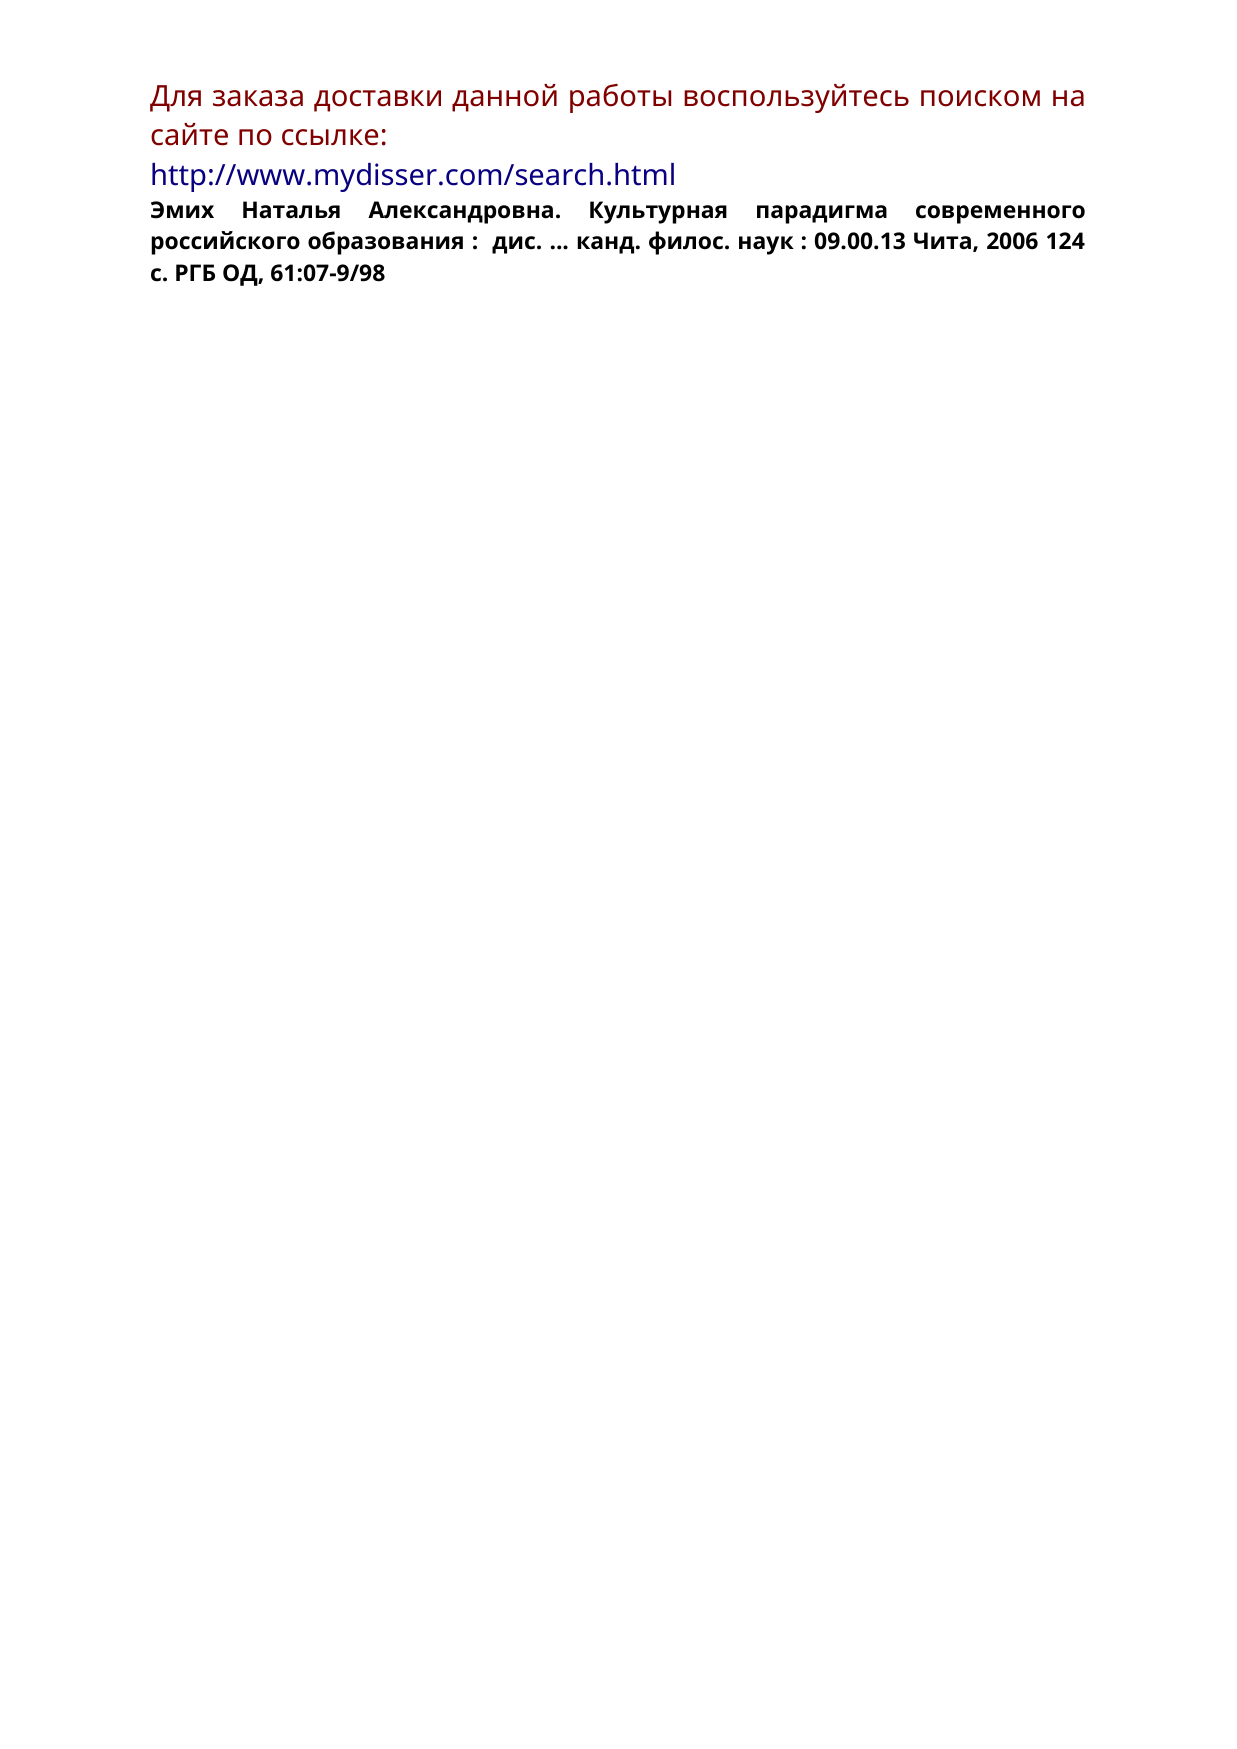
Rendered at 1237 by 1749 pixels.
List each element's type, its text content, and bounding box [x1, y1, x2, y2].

text Эмих Наталья Александровна. Культурная парадигма современного российского образования : дис. ... канд. филос. наук : 09.00.13 Чита, 2006 124 с. РГБ ОД, 61:07-9/98 [150, 194, 1086, 288]
